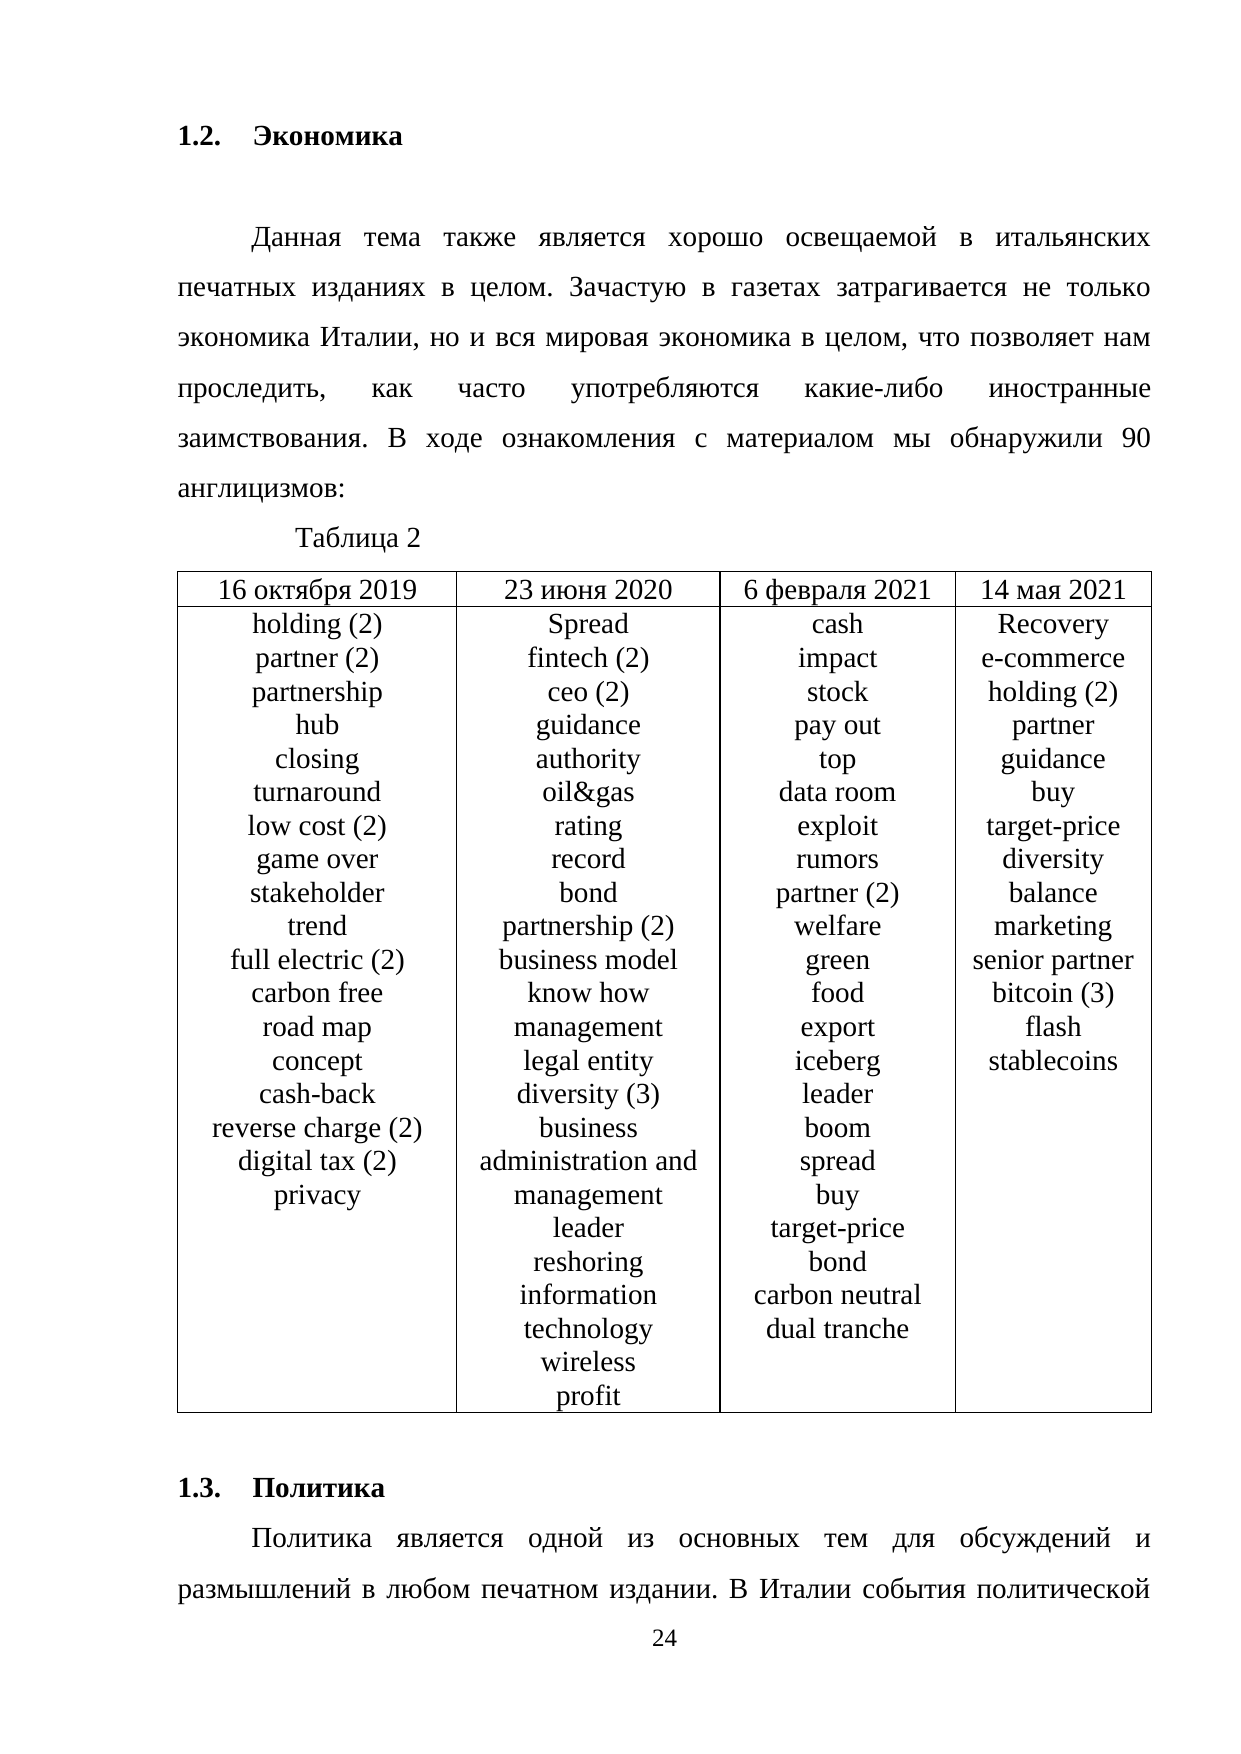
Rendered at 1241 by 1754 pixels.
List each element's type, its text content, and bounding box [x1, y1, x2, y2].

table_header 14 мая 2021 [956, 572, 1151, 606]
table_header 23 июня 2020 [457, 572, 719, 606]
list Политика [177, 1470, 1152, 1504]
list Таблица 2 [221, 521, 1152, 554]
list Данная тема также является хорошо освещаемой в итальянских печатных изданиях в целом. Зачастую в газетах затрагивается не только экономика Италии, но и вся мировая экономика в целом, что позволяет нам проследить, как часто употребляются какие-либо иностранные заимствования. В ходе ознакомления с материалом мы обнаружили 90 англицизмов: [177, 219, 1152, 504]
list Экономика [177, 118, 1152, 152]
table_cell holding (2) partner (2) partnership hub closing turnaround low cost (2) game over stakeholder trend full electric (2) carbon free road map concept cash-back reverse charge (2) digital tax (2) privacy [178, 607, 456, 1412]
table_header 16 октября 2019 [178, 572, 456, 606]
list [177, 1520, 1152, 1604]
table_cell Recovery e-commerce holding (2) partner guidance buy target-price diversity balance marketing senior partner bitcoin (3) flash stablecoins [956, 607, 1151, 1412]
table_cell сash impact stock pay out top data room exploit rumors partner (2) welfare green food export iceberg leader boom spread buy target-price bond carbon neutral dual tranche [721, 607, 955, 1412]
table_cell Spread fintech (2) ceo (2) guidance authority oil&gas rating record bond partnership (2) business model know how management legal entity diversity (3) business administration and management leader reshoring information technology wireless profit [457, 607, 719, 1412]
table_header 6 февраля 2021 [721, 572, 955, 606]
